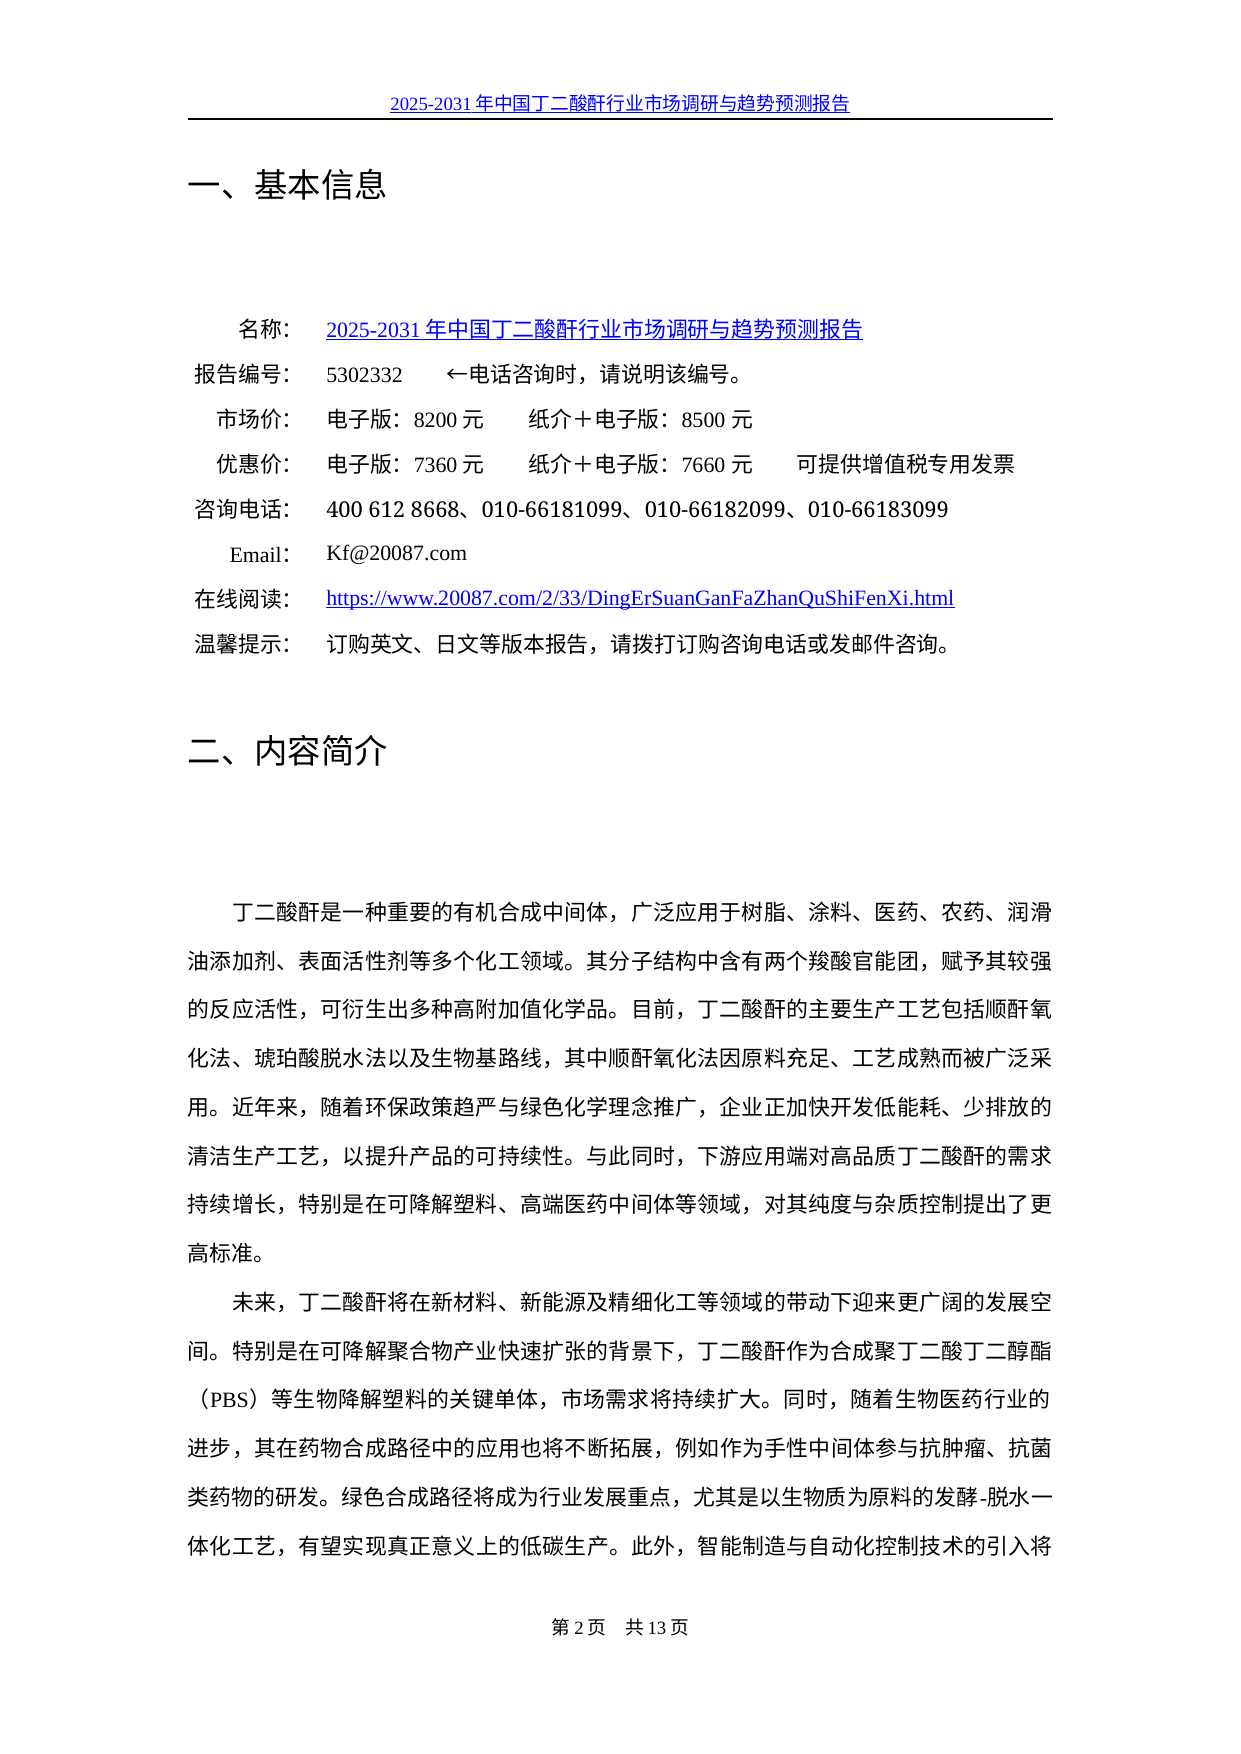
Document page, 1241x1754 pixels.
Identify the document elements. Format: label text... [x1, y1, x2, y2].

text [187, 894, 1053, 1561]
table_cell 400 612 8668、010-66181099、010-66182099、010-66183099 [315, 492, 1073, 537]
table_cell 优惠价： [167, 447, 315, 492]
table_cell 市场价： [167, 402, 315, 447]
table_cell 在线阅读： [167, 582, 315, 627]
table_header 名称： [167, 312, 315, 357]
table_cell Kf@20087.com [315, 537, 1073, 582]
table_cell 5302332 ←电话咨询时，请说明该编号。 [315, 357, 1073, 402]
table_cell 电子版：7360 元 纸介＋电子版：7660 元 可提供增值税专用发票 [315, 447, 1073, 492]
table_cell Email： [167, 537, 315, 582]
table_cell 电子版：8200 元 纸介＋电子版：8500 元 [315, 402, 1073, 447]
table_cell 报告编号： [167, 357, 315, 402]
table_cell 订购英文、日文等版本报告，请拨打订购咨询电话或发邮件咨询。 [315, 627, 1073, 672]
table_cell 咨询电话： [167, 492, 315, 537]
title 一、基本信息 [187, 150, 1053, 215]
table_cell [315, 582, 1073, 627]
title 二、内容简介 [187, 717, 1053, 782]
table_cell 温馨提示： [167, 627, 315, 672]
table_header 2025-2031年中国丁二酸酐行业市场调研与趋势预测报告 [315, 312, 1073, 357]
